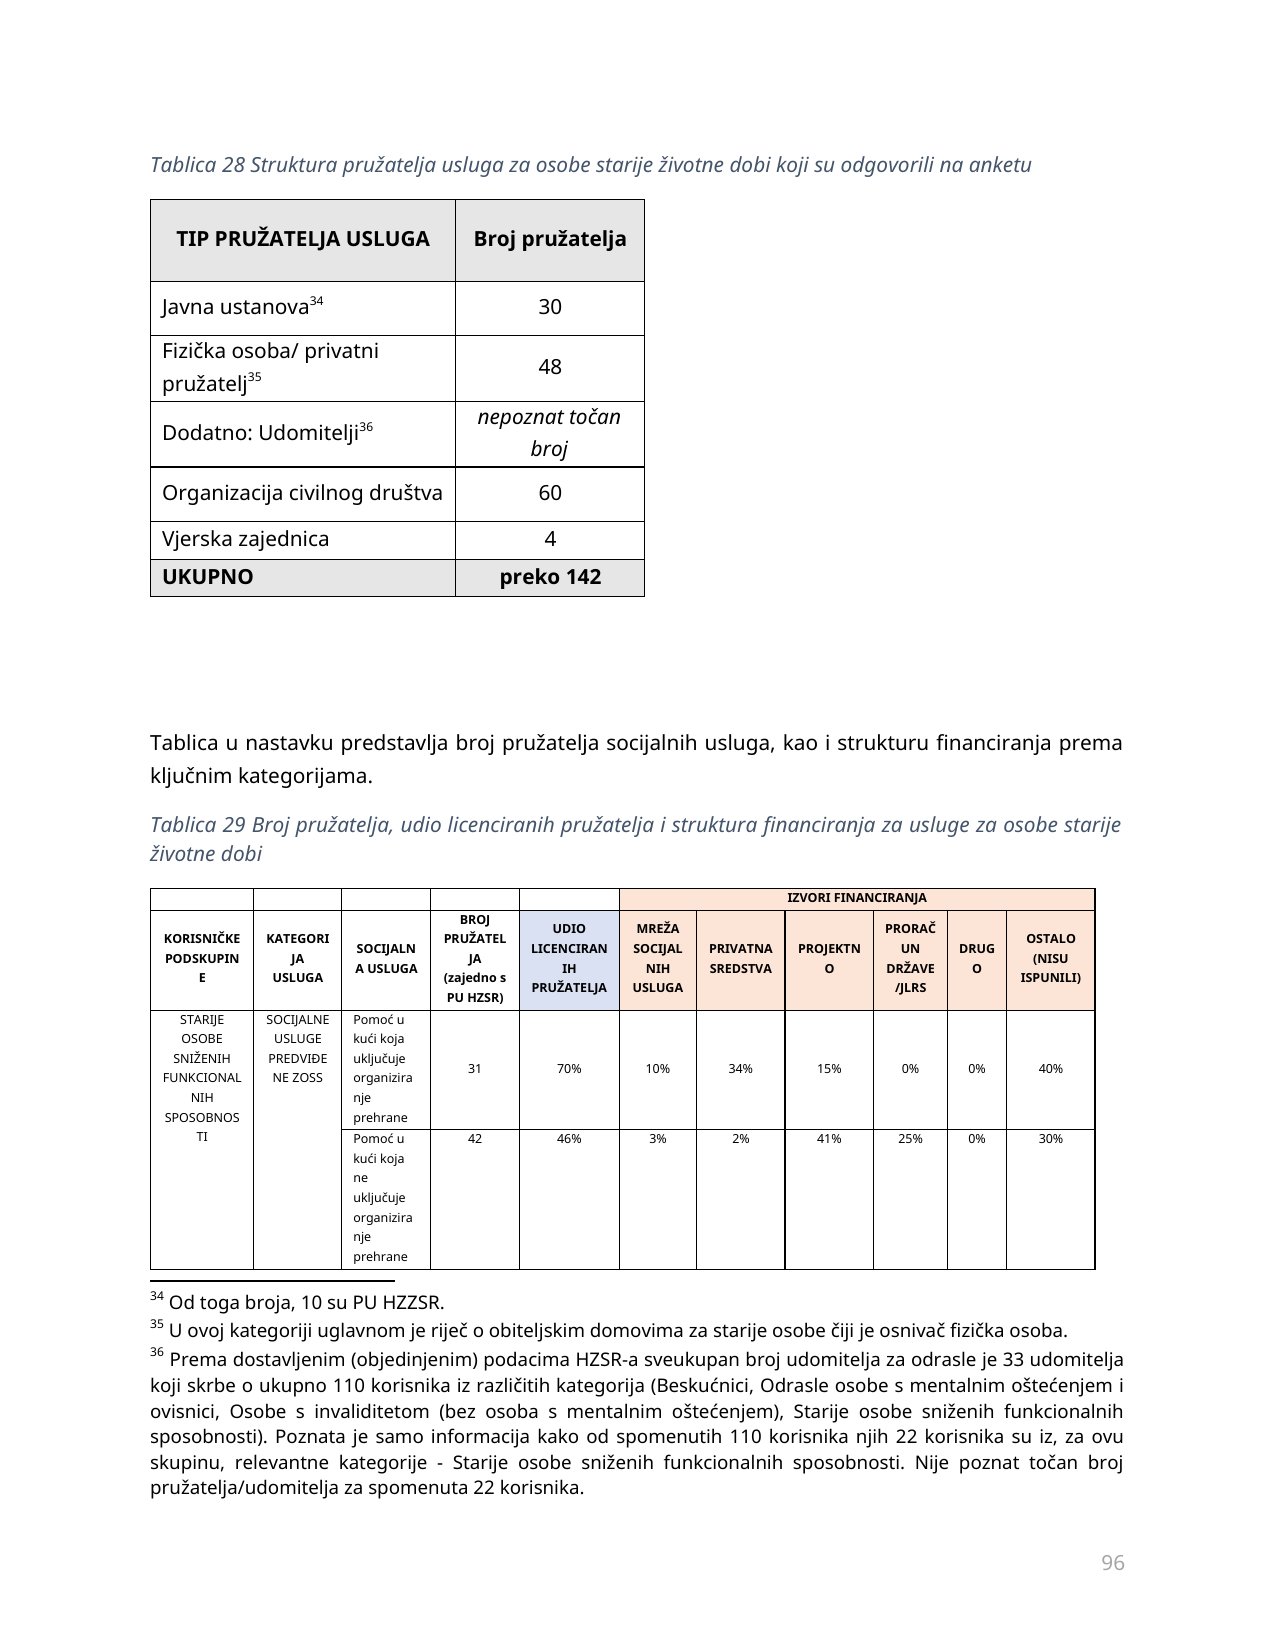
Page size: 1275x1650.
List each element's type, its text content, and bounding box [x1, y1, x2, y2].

table_cell Fizička osoba/ privatni pružatelj [151, 336, 455, 401]
table_cell Pomoć u kući koja ne uključuje organiziranje prehrane [342, 1130, 430, 1268]
table_cell 31 [431, 1011, 519, 1129]
table_cell Javna ustanova [151, 282, 455, 335]
table_cell UDIO LICENCIRANIH PRUŽATELJA [520, 911, 619, 1010]
text Tablica u nastavku predstavlja broj pružatelja socijalnih usluga, kao i strukturu financiranja prema ključnim kategorijama. [150, 728, 1125, 789]
table_cell OSTALO (NISU ISPUNILI) [1007, 911, 1094, 1010]
table_cell 40% [1007, 1011, 1094, 1129]
table_cell PRIVATNA SREDSTVA [697, 911, 784, 1010]
table_cell MREŽA SOCIJALNIH USLUGA [620, 911, 696, 1010]
table_cell KATEGORIJA USLUGA [254, 911, 341, 1010]
table_header [342, 889, 430, 910]
table_header [151, 889, 253, 910]
text Tablica 29 Broj pružatelja, udio licenciranih pružatelja i struktura financiranja za usluge za osobe starije životne dobi [150, 810, 1125, 867]
table_cell nepoznat točan broj [456, 402, 644, 466]
table_cell Pomoć u kući koja uključuje organiziranje prehrane [342, 1011, 430, 1129]
table_header IZVORI FINANCIRANJA [620, 889, 1094, 910]
table_cell PRORAČUN DRŽAVE/JLRS [874, 911, 947, 1010]
table_cell KORISNIČKE PODSKUPINE [151, 911, 253, 1010]
table_cell 46% [520, 1130, 619, 1268]
table_cell 2% [697, 1130, 784, 1268]
table_cell 15% [786, 1011, 873, 1129]
table_cell 4 [456, 522, 644, 559]
table_cell STARIJE OSOBE SNIŽENIH FUNKCIONALNIH SPOSOBNOSTI [151, 1011, 253, 1268]
table_header [520, 889, 619, 910]
table_cell 0% [948, 1130, 1006, 1268]
table_cell 60 [456, 468, 644, 521]
table_cell 10% [620, 1011, 696, 1129]
table_header [254, 889, 341, 910]
table_cell 30% [1007, 1130, 1094, 1268]
table_cell UKUPNO [151, 560, 455, 596]
table_cell 70% [520, 1011, 619, 1129]
table_cell 42 [431, 1130, 519, 1268]
table_cell 34% [697, 1011, 784, 1129]
table_cell Vjerska zajednica [151, 522, 455, 559]
table_cell preko 142 [456, 560, 644, 596]
table_cell 30 [456, 282, 644, 335]
table_header Broj pružatelja [456, 200, 644, 281]
table_cell SOCIJALNA USLUGA [342, 911, 430, 1010]
table_cell 25% [874, 1130, 947, 1268]
table_cell SOCIJALNE USLUGE PREDVIĐENE ZOSS [254, 1011, 341, 1268]
table_header TIP PRUŽATELJA USLUGA [151, 200, 455, 281]
table_cell BROJ PRUŽATELJA (zajedno s PU HZSR) [431, 911, 519, 1010]
table_cell DRUGO [948, 911, 1006, 1010]
table_cell 0% [874, 1011, 947, 1129]
text Tablica 28 Struktura pružatelja usluga za osobe starije životne dobi koji su odgovorili na anketu [150, 150, 1125, 178]
table_cell 0% [948, 1011, 1006, 1129]
table_cell Dodatno: Udomitelji [151, 402, 455, 466]
table_cell 41% [786, 1130, 873, 1268]
table_cell PROJEKTNO [786, 911, 873, 1010]
table_header [431, 889, 519, 910]
table_cell Organizacija civilnog društva [151, 468, 455, 521]
table_cell 3% [620, 1130, 696, 1268]
table_cell 48 [456, 336, 644, 401]
